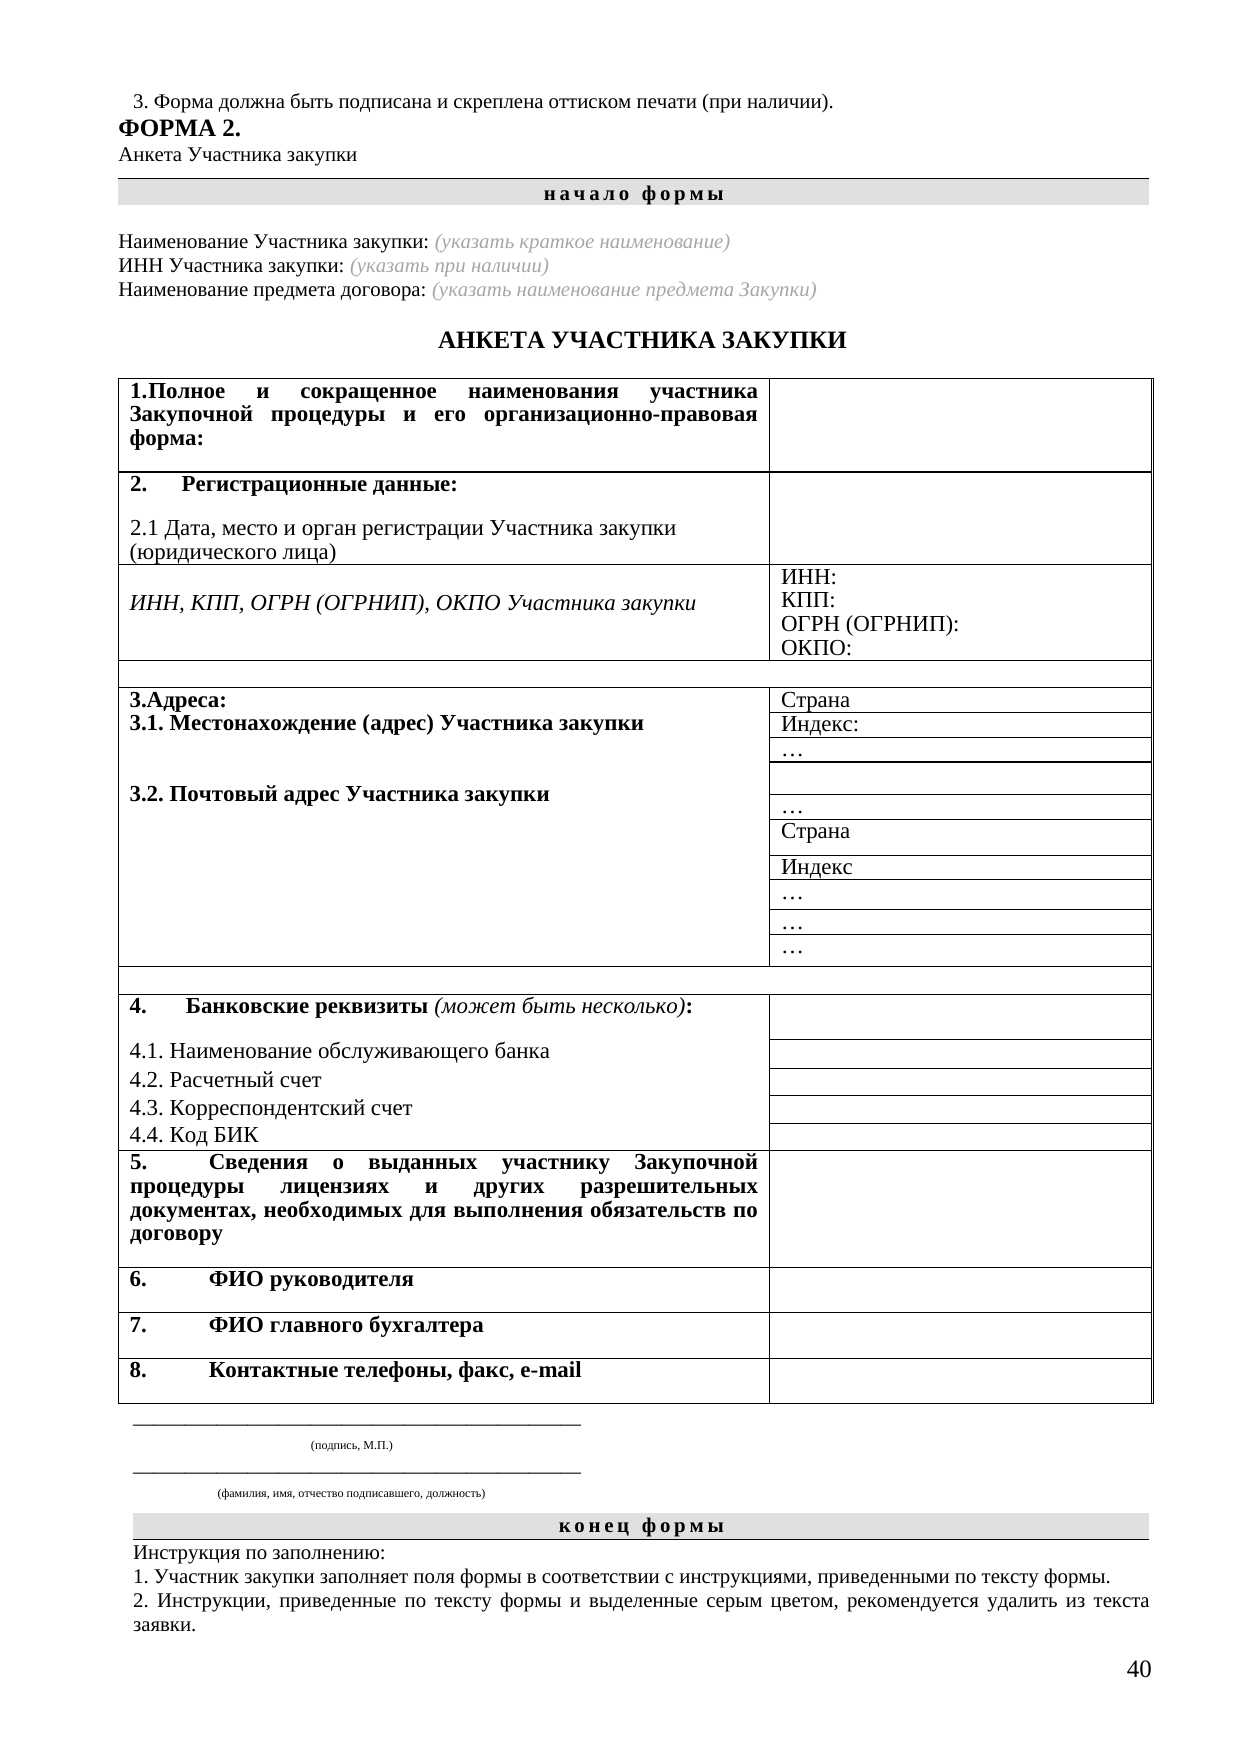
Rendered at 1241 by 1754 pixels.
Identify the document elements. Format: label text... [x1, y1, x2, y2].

table_cell ФИО руководителя [119, 1268, 769, 1312]
table_cell [770, 1268, 1151, 1312]
text (подпись, М.П.) [118, 1428, 1152, 1452]
table_cell 4.2. Расчетный счет [119, 1068, 769, 1095]
table_cell [770, 763, 1151, 794]
text 3. Форма должна быть подписана и скреплена оттиском печати (при наличии). [133, 89, 1152, 113]
table_cell … [770, 910, 1151, 934]
text Наименование Участника закупки: (указать краткое наименование) [118, 229, 1152, 253]
table_cell … [770, 880, 1151, 909]
table_cell Банковские реквизиты (может быть несколько): [119, 995, 769, 1039]
text (фамилия, имя, отчество подписавшего, должность) [118, 1476, 1152, 1500]
text АНКЕТА УЧАСТНИКА ЗАКУПКИ [133, 326, 1152, 354]
table_cell Страна [770, 688, 1151, 712]
table_cell [770, 995, 1151, 1039]
table_cell [119, 661, 1151, 687]
table_cell [770, 1313, 1151, 1358]
table_cell [119, 967, 769, 993]
table_cell … [770, 795, 1151, 818]
table_cell [770, 473, 1151, 564]
table_cell Регистрационные данные: 2.1 Дата, место и орган регистрации Участника закупки (юридического лица) [119, 473, 769, 564]
table_cell 4.3. Корреспондентский счет [119, 1095, 769, 1122]
table_cell ФИО главного бухгалтера [119, 1313, 769, 1358]
text Инструкция по заполнению: [133, 1540, 1152, 1564]
text 2. Инструкции, приведенные по тексту формы и выделенные серым цветом, рекомендуется удалить из текста заявки. [133, 1588, 1152, 1636]
table_cell [770, 1124, 1151, 1150]
table_cell … [770, 738, 1151, 761]
table_cell [770, 1096, 1151, 1122]
text Наименование предмета договора: (указать наименование предмета Закупки) [118, 277, 1152, 301]
text 1. Участник закупки заполняет поля формы в соответствии с инструкциями, приведенными по тексту формы. [133, 1564, 1152, 1588]
table_cell Контактные телефоны, факс, е-mail [119, 1359, 769, 1403]
table_cell Индекс: [770, 713, 1151, 737]
table_cell [770, 1040, 1151, 1068]
table_cell [770, 1151, 1151, 1267]
text Анкета Участника закупки [118, 141, 1152, 166]
table_cell Индекс [770, 856, 1151, 879]
table_header [770, 379, 1151, 471]
text ФОРМА 2. [118, 113, 1152, 141]
table_header Полное и сокращенное наименования участника Закупочной процедуры и его организационно-правовая форма: [119, 379, 769, 471]
text конец формы [133, 1513, 1149, 1539]
table_cell 4.1. Наименование обслуживающего банка [119, 1039, 769, 1068]
text начало формы [118, 179, 1149, 205]
table_cell 4.4. Код БИК [119, 1123, 769, 1150]
table_cell … [770, 935, 1151, 966]
table_cell ИНН, КПП, ОГРН (ОГРНИП), ОКПО Участника закупки [119, 565, 769, 660]
text ИНН Участника закупки: (указать при наличии) [118, 253, 1152, 277]
table_cell [770, 967, 1151, 993]
text ___________________________________________ [118, 1404, 1152, 1428]
text ___________________________________________ [118, 1452, 1152, 1476]
table_cell Сведения о выданных участнику Закупочной процедуры лицензиях и других разрешительных документах, необходимых для выполнения обязательств по договору [119, 1151, 769, 1267]
table_cell ИНН: КПП: ОГРН (ОГРНИП): ОКПО: [770, 565, 1151, 660]
table_cell Страна [770, 820, 1151, 855]
table_cell [770, 1359, 1151, 1403]
table_cell 3.Адреса: 3.1. Местонахождение (адрес) Участника закупки 3.2. Почтовый адрес Участника закупки [119, 688, 769, 966]
table_cell [770, 1069, 1151, 1095]
